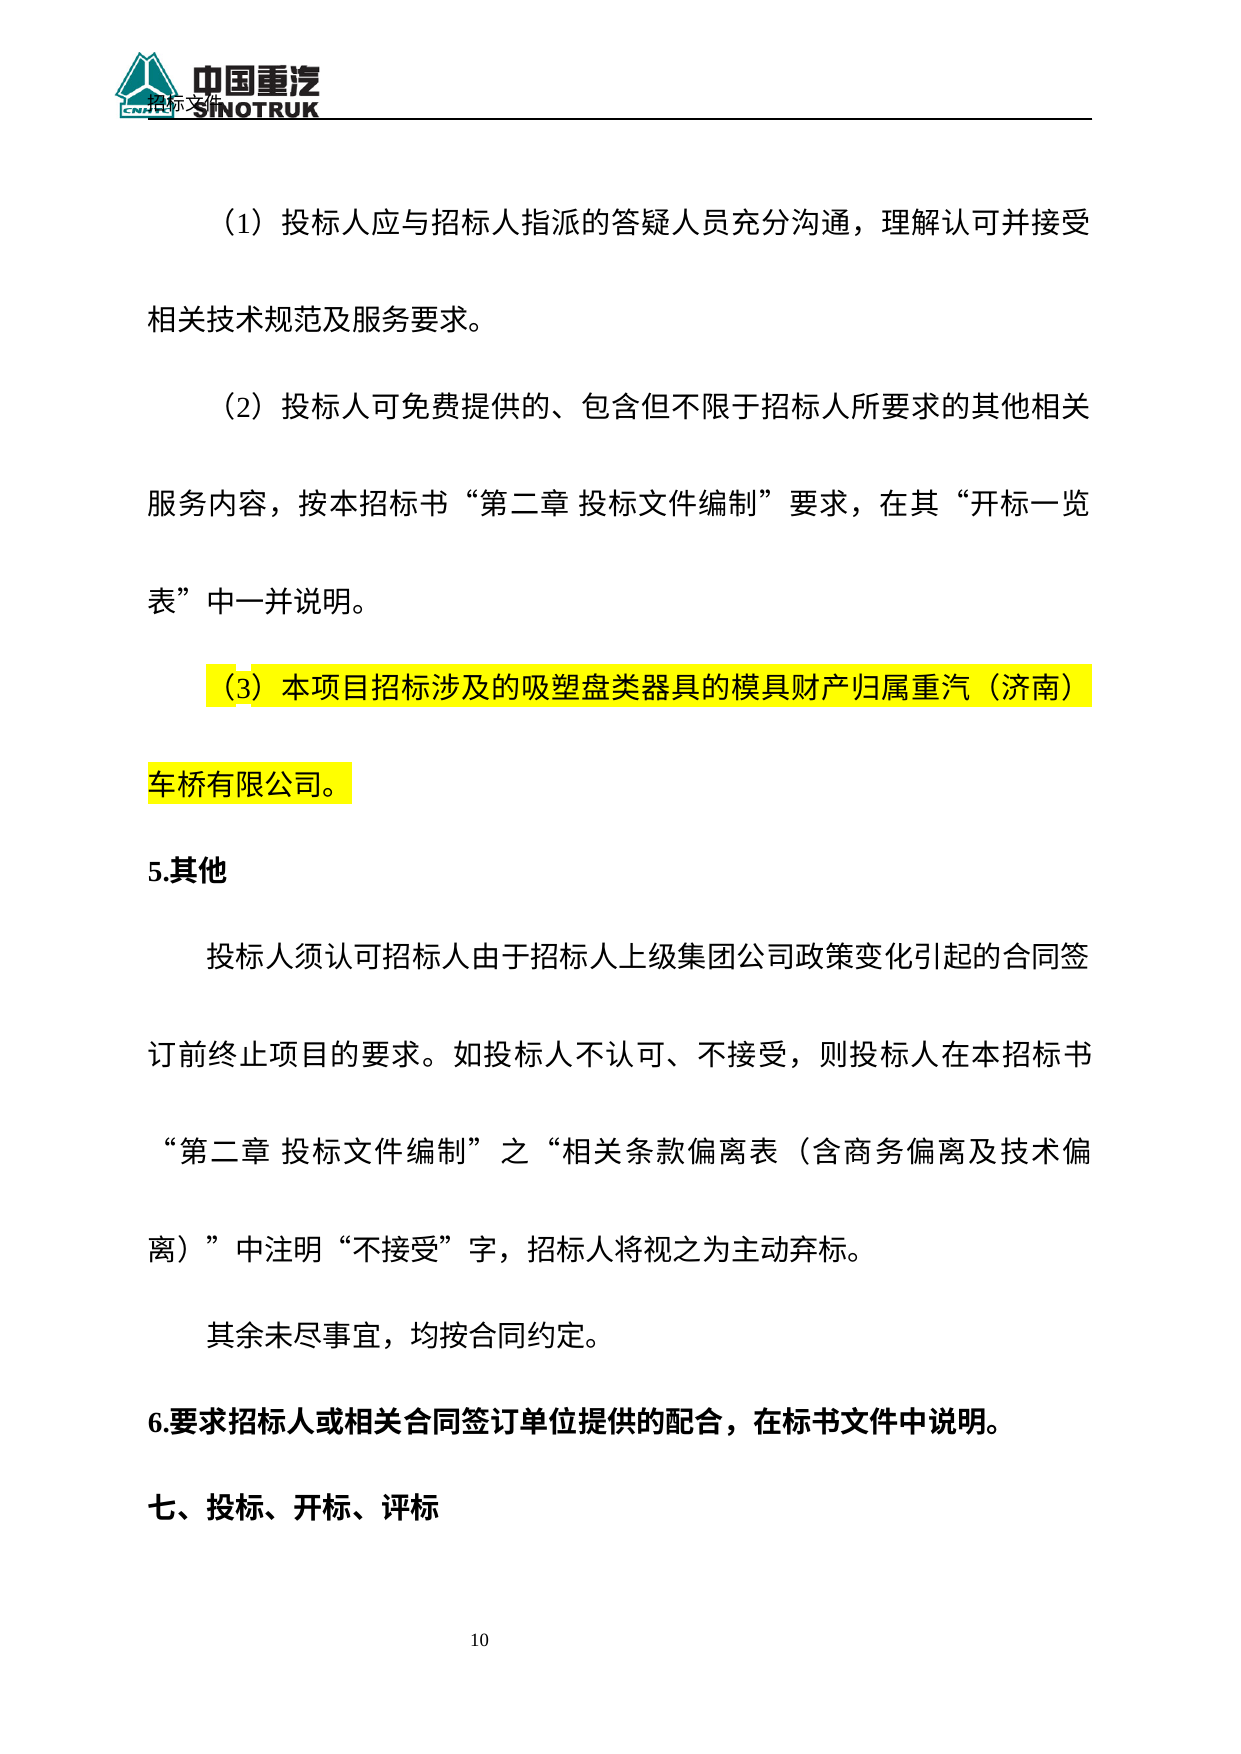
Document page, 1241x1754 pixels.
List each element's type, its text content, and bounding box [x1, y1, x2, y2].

text （2）投标人可免费提供的、包含但不限于招标人所要求的其他相关服务内容，按本招标书“第二章 投标文件编制”要求，在其“开标一览表”中一并说明。 [148, 372, 1092, 632]
text 5.其他 [148, 837, 1092, 902]
text 投标人须认可招标人由于招标人上级集团公司政策变化引起的合同签订前终止项目的要求。如投标人不认可、不接受，则投标人在本招标书“第二章 投标文件编制”之“相关条款偏离表（含商务偏离及技术偏离）”中注明“不接受”字，招标人将视之为主动弃标。 [148, 923, 1092, 1280]
text （1）投标人应与招标人指派的答疑人员充分沟通，理解认可并接受相关技术规范及服务要求。 [148, 188, 1092, 351]
text 七、投标、开标、评标 [148, 1474, 1092, 1539]
text （3）本项目招标涉及的吸塑盘类器具的模具财产归属重汽（济南）车桥有限公司。 [148, 653, 1092, 815]
text 6.要求招标人或相关合同签订单位提供的配合，在标书文件中说明。 [148, 1387, 1092, 1452]
text 其余未尽事宜，均按合同约定。 [148, 1301, 1092, 1366]
picture [114, 52, 321, 119]
